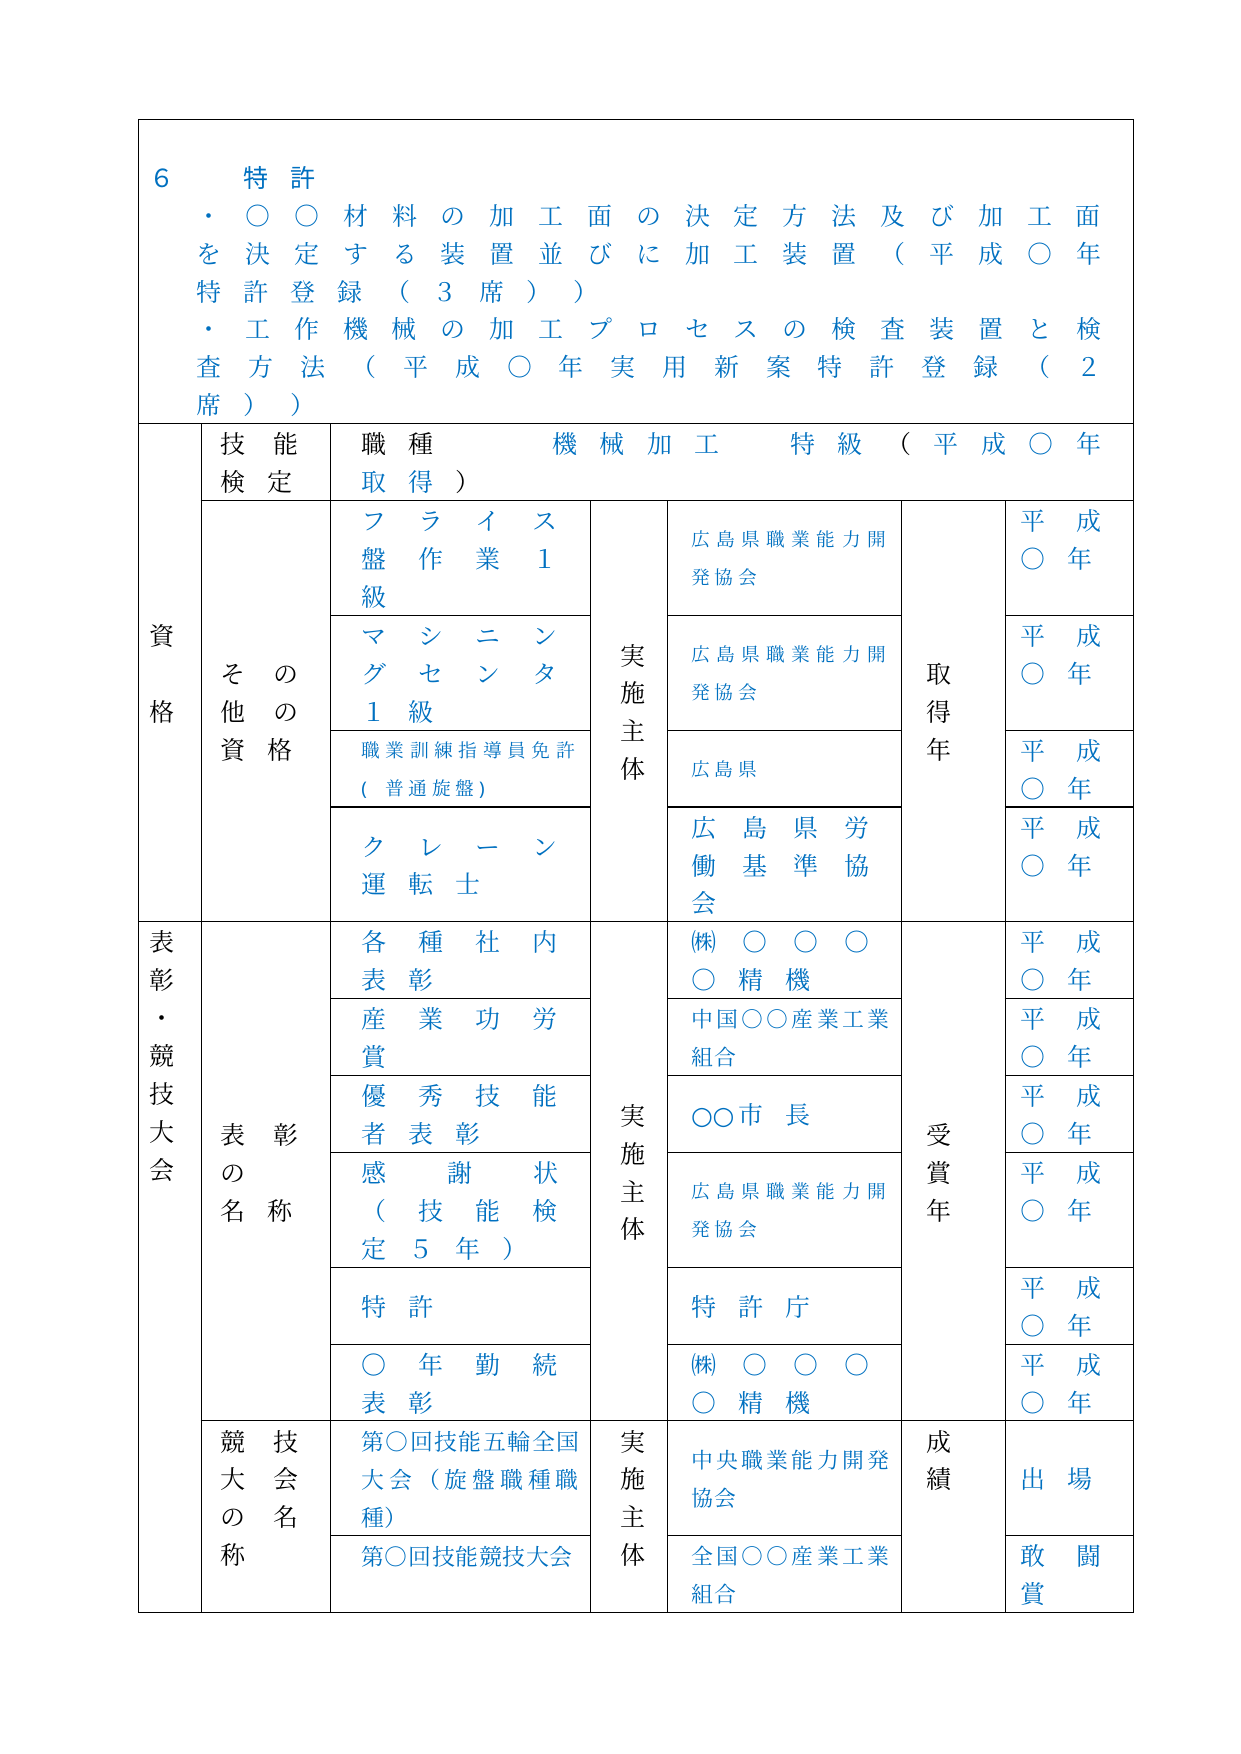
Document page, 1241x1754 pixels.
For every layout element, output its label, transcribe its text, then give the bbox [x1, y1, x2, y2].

table_cell 敢闘賞 [1006, 1536, 1133, 1612]
table_cell 職種 機械加工 特級（平成○年取得） [331, 424, 1133, 500]
table_cell 平成○年 [1006, 1268, 1133, 1343]
table_cell 職業訓練指導員免許(普通旋盤) [331, 731, 590, 806]
table_cell 平成○年 [1006, 1076, 1133, 1152]
table_cell 平成○年 [1006, 731, 1133, 806]
table_cell 広島県労働基準協会 [668, 808, 901, 921]
table_cell 第○回技能五輪全国大会（旋盤職種職種） [331, 1421, 590, 1535]
table_cell 平成○年 [1006, 501, 1133, 615]
table_cell 広島県職業能力開発協会 [668, 501, 901, 615]
table_cell 感謝状（技能検定５年） [331, 1153, 590, 1267]
table_cell ㈱○○○○精機 [668, 1345, 901, 1420]
table_cell 表彰の 名称 [202, 922, 330, 1420]
table_cell 平成○年 [1006, 999, 1133, 1075]
table_cell 特許 [331, 1268, 590, 1343]
table_cell クレーン運転士 [331, 808, 590, 921]
table_cell 第○回技能競技大会 [331, 1536, 590, 1612]
table_cell 技能検定 [202, 424, 330, 500]
table_cell 広島県職業能力開発協会 [668, 616, 901, 729]
table_cell 中国○○産業工業組合 [668, 999, 901, 1075]
table_cell 平成○年 [1006, 1153, 1133, 1267]
table_cell 〇年勤続表彰 [331, 1345, 590, 1420]
table_cell 平成○年 [1006, 922, 1133, 998]
table_cell 特許庁 [668, 1268, 901, 1343]
table_cell 競技大会の名称 [202, 1421, 330, 1612]
table_cell 平成○年 [1006, 616, 1133, 729]
table_cell 中央職業能力開発協会 [668, 1421, 901, 1535]
table_cell 優秀技能者表彰 [331, 1076, 590, 1152]
table_cell 平成○年 [1006, 808, 1133, 921]
table_cell フライス盤作業１級 [331, 501, 590, 615]
table_cell 出場 [1006, 1421, 1133, 1535]
table_cell 広島県 [668, 731, 901, 806]
table_cell ○○市長 [668, 1076, 901, 1152]
table_cell 表彰 ・ 競技大会 [139, 922, 201, 1612]
table_cell 資 格 [139, 424, 201, 921]
table_cell 受賞年 [902, 922, 1005, 1420]
table_cell 成 績 [902, 1421, 1005, 1612]
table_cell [139, 120, 1133, 423]
table_cell 全国○○産業工業組合 [668, 1536, 901, 1612]
table_cell 平成○年 [1006, 1345, 1133, 1420]
table_cell 実施 主体 [591, 922, 667, 1420]
table_cell 実施 主体 [591, 501, 667, 921]
table_cell 取得年 [902, 501, 1005, 921]
table_cell 産業功労賞 [331, 999, 590, 1075]
table_cell 広島県職業能力開発協会 [668, 1153, 901, 1267]
table_cell ㈱○○○○精機 [668, 922, 901, 998]
table_cell マシニングセンタ１級 [331, 616, 590, 729]
table_cell 各種社内表彰 [331, 922, 590, 998]
table_cell その他の資格 [202, 501, 330, 921]
table_cell 実施 主体 [591, 1421, 667, 1612]
